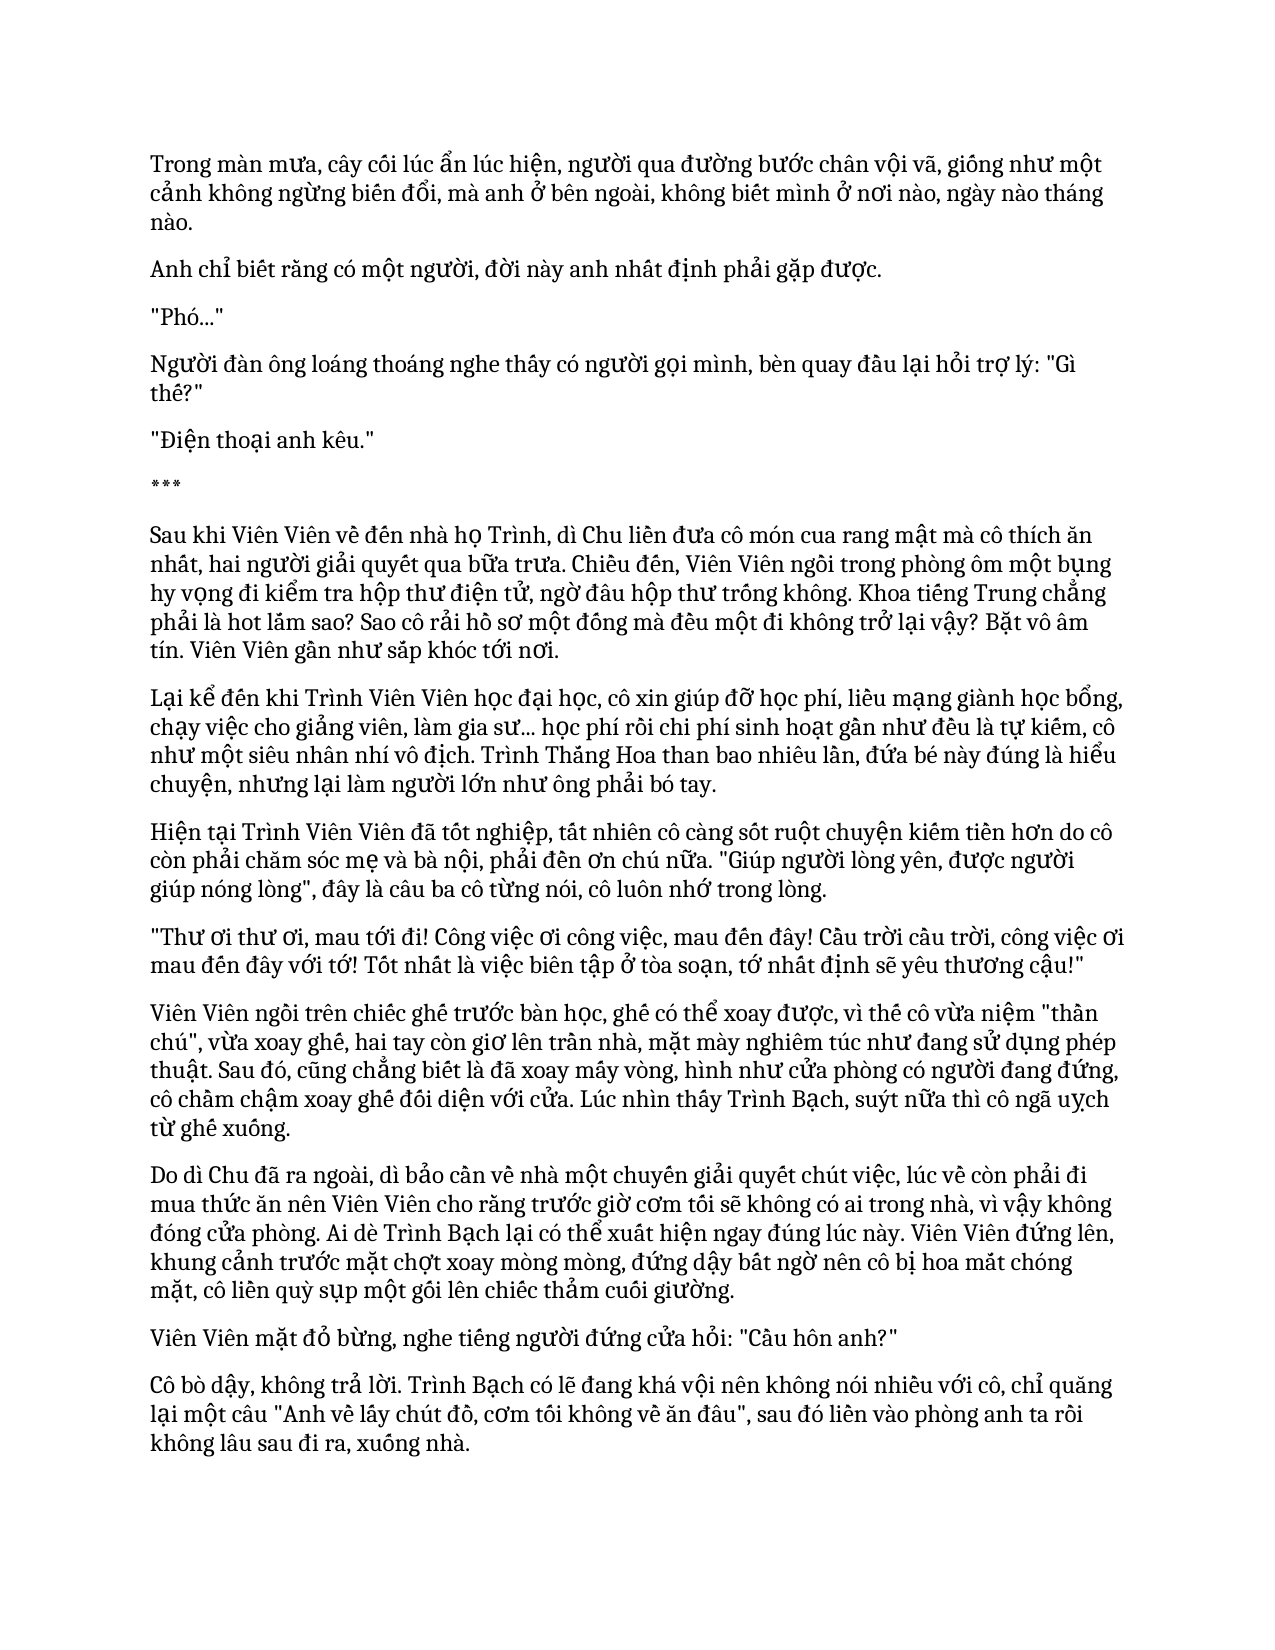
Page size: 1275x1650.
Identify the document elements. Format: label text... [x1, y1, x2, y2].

text Người đàn ông loáng thoáng nghe thấy có người gọi mình, bèn quay đầu lại hỏi trợ lý: "Gì thế?" [150, 350, 1125, 407]
text Anh chỉ biết rằng có một người, đời này anh nhất định phải gặp được. [150, 255, 1125, 284]
text "Phó..." [150, 302, 1125, 331]
text Do dì Chu đã ra ngoài, dì bảo cần về nhà một chuyến giải quyết chút việc, lúc về còn phải đi mua thức ăn nên Viên Viên cho rằng trước giờ cơm tối sẽ không có ai trong nhà, vì vậy không đóng cửa phòng. Ai dè Trình Bạch lại có thể xuất hiện ngay đúng lúc này. Viên Viên đứng lên, khung cảnh trước mặt chợt xoay mòng mòng, đứng dậy bất ngờ nên cô bị hoa mắt chóng mặt, cô liền quỳ sụp một gối lên chiếc thảm cuối giường. [150, 1161, 1125, 1305]
text Sau khi Viên Viên về đến nhà họ Trình, dì Chu liền đưa cô món cua rang mật mà cô thích ăn nhất, hai người giải quyết qua bữa trưa. Chiều đến, Viên Viên ngồi trong phòng ôm một bụng hy vọng đi kiểm tra hộp thư điện tử, ngờ đâu hộp thư trống không. Khoa tiếng Trung chẳng phải là hot lắm sao? Sao cô rải hồ sơ một đống mà đều một đi không trở lại vậy? Bặt vô âm tín. Viên Viên gần như sắp khóc tới nơi. [150, 521, 1125, 665]
text Viên Viên mặt đỏ bừng, nghe tiếng người đứng cửa hỏi: "Cầu hôn anh?" [150, 1324, 1125, 1352]
text Viên Viên ngồi trên chiếc ghế trước bàn học, ghế có thể xoay được, vì thế cô vừa niệm "thần chú", vừa xoay ghế, hai tay còn giơ lên trần nhà, mặt mày nghiêm túc như đang sử dụng phép thuật. Sau đó, cũng chẳng biết là đã xoay mấy vòng, hình như cửa phòng có người đang đứng, cô chầm chậm xoay ghế đối diện với cửa. Lúc nhìn thấy Trình Bạch, suýt nữa thì cô ngã uỵch từ ghế xuống. [150, 999, 1125, 1142]
text "Thư ơi thư ơi, mau tới đi! Công việc ơi công việc, mau đến đây! Cầu trời cầu trời, công việc ơi mau đến đây với tớ! Tốt nhất là việc biên tập ở tòa soạn, tớ nhất định sẽ yêu thương cậu!" [150, 922, 1125, 980]
text Hiện tại Trình Viên Viên đã tốt nghiệp, tất nhiên cô càng sốt ruột chuyện kiếm tiền hơn do cô còn phải chăm sóc mẹ và bà nội, phải đền ơn chú nữa. "Giúp người lòng yên, được người giúp nóng lòng", đây là câu ba cô từng nói, cô luôn nhớ trong lòng. [150, 817, 1125, 904]
text *** [150, 474, 1125, 502]
text "Điện thoại anh kêu." [150, 426, 1125, 455]
text Trong màn mưa, cây cối lúc ẩn lúc hiện, người qua đường bước chân vội vã, giống như một cảnh không ngừng biến đổi, mà anh ở bên ngoài, không biết mình ở nơi nào, ngày nào tháng nào. [150, 150, 1125, 236]
text Cô bò dậy, không trả lời. Trình Bạch có lẽ đang khá vội nên không nói nhiều với cô, chỉ quăng lại một câu "Anh về lấy chút đồ, cơm tối không về ăn đâu", sau đó liền vào phòng anh ta rồi không lâu sau đi ra, xuống nhà. [150, 1371, 1125, 1457]
text Lại kể đến khi Trình Viên Viên học đại học, cô xin giúp đỡ học phí, liều mạng giành học bổng, chạy việc cho giảng viên, làm gia sư... học phí rồi chi phí sinh hoạt gần như đều là tự kiếm, cô như một siêu nhân nhí vô địch. Trình Thắng Hoa than bao nhiêu lần, đứa bé này đúng là hiểu chuyện, nhưng lại làm người lớn như ông phải bó tay. [150, 684, 1125, 799]
